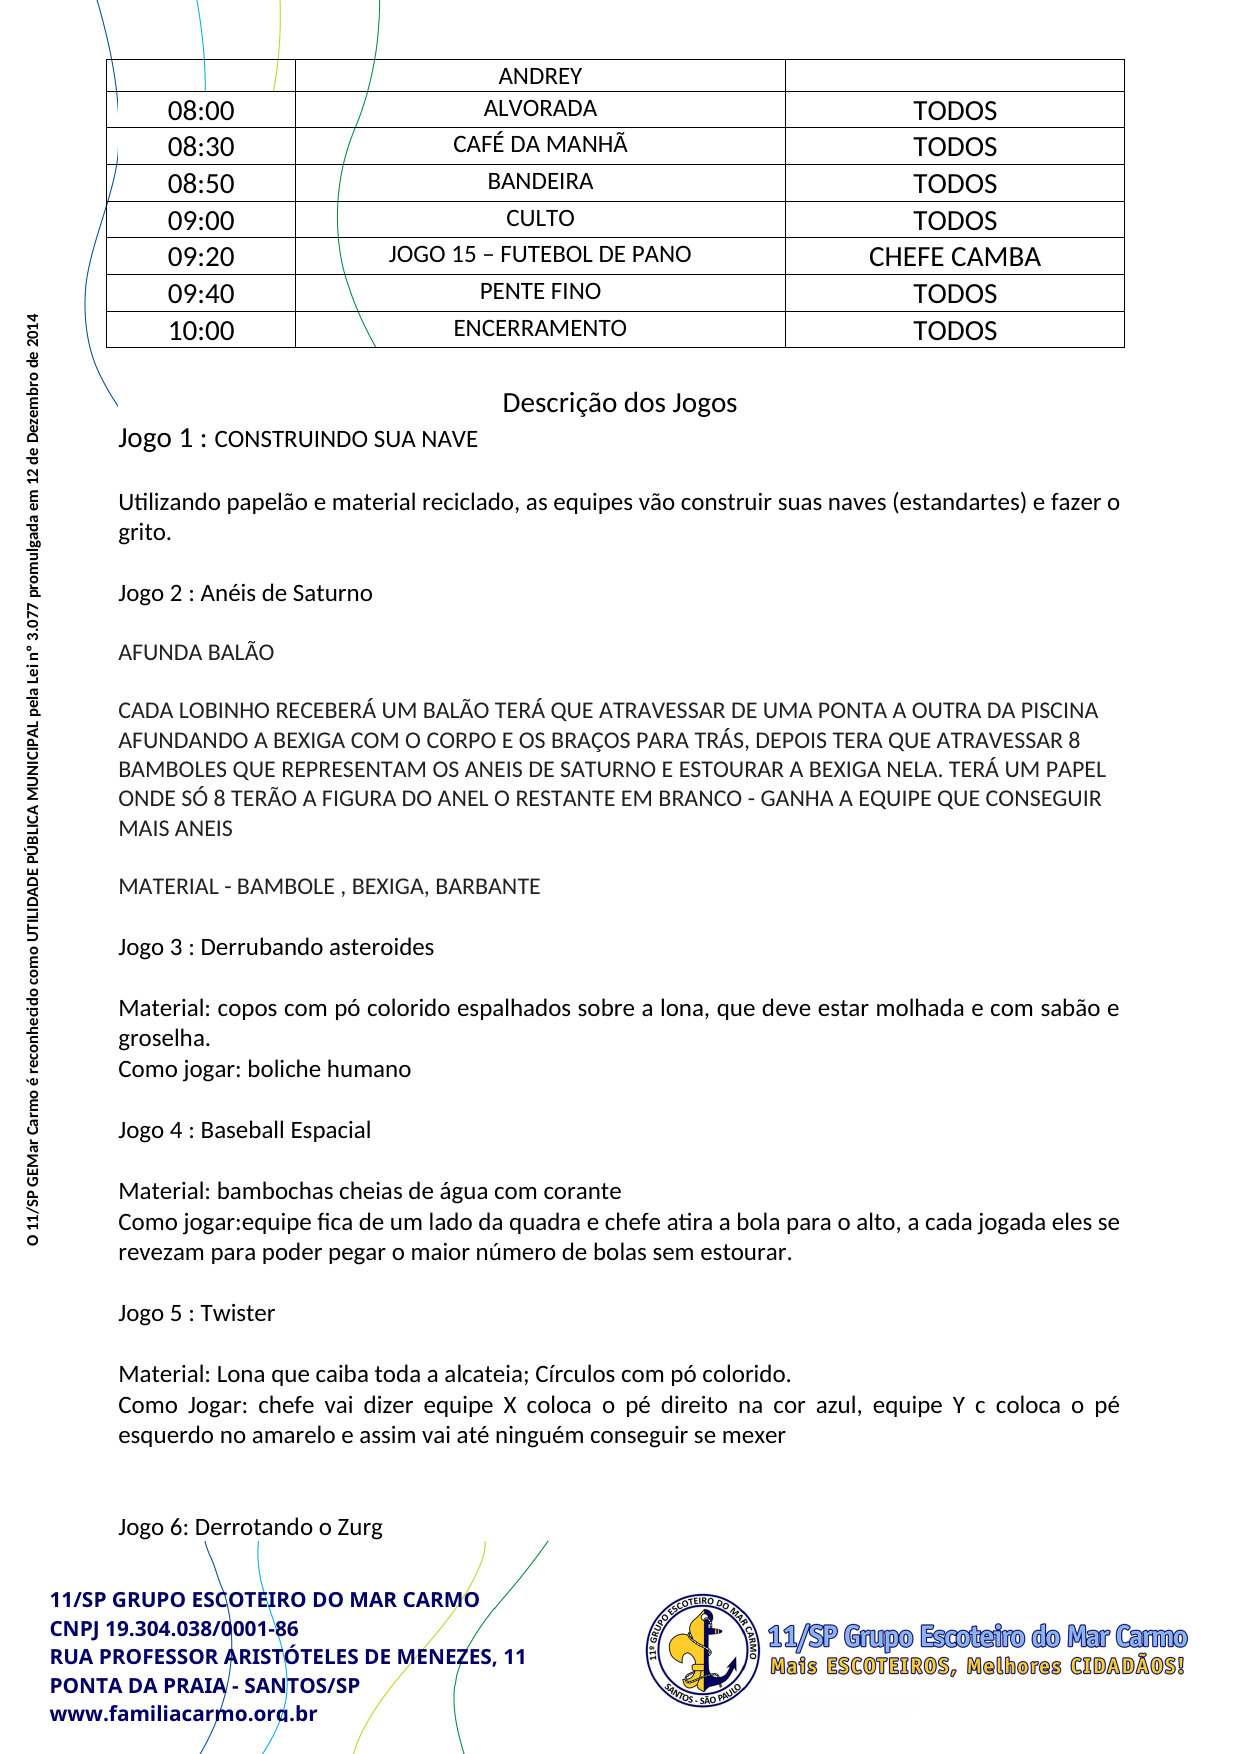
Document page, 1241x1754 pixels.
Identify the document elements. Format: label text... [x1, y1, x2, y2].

text MATERIAL - BAMBOLE , BEXIGA, BARBANTE [118, 871, 1122, 901]
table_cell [296, 60, 785, 91]
table_cell TODOS [786, 128, 1124, 164]
table_cell JOGO 15 – FUTEBOL DE PANO [296, 238, 785, 274]
table_cell TODOS [786, 165, 1124, 201]
text Como Jogar: chefe vai dizer equipe X coloca o pé direito na cor azul, equipe Y c coloca o pé esquerdo no amarelo e assim vai até ninguém conseguir se mexer [118, 1389, 1122, 1450]
text Utilizando papelão e material reciclado, as equipes vão construir suas naves (estandartes) e fazer o grito. [118, 486, 1122, 547]
text CADA LOBINHO RECEBERÁ UM BALÃO TERÁ QUE ATRAVESSAR DE UMA PONTA A OUTRA DA PISCINA AFUNDANDO A BEXIGA COM O CORPO E OS BRAÇOS PARA TRÁS, DEPOIS TERA QUE ATRAVESSAR 8 BAMBOLES QUE REPRESENTAM OS ANEIS DE SATURNO E ESTOURAR A BEXIGA NELA. TERÁ UM PAPEL ONDE SÓ 8 TERÃO A FIGURA DO ANEL O RESTANTE EM BRANCO - GANHA A EQUIPE QUE CONSEGUIR MAIS ANEIS [118, 696, 1122, 842]
picture [0, 0, 1239, 1754]
table_cell CULTO [296, 202, 785, 237]
text AFUNDA BALÃO [118, 637, 1122, 666]
table_cell ENCERRAMENTO [296, 312, 785, 347]
text Jogo 1 : CONSTRUINDO SUA NAVE [118, 419, 1122, 455]
table_cell TODOS [786, 312, 1124, 347]
text Jogo 5 : Twister [118, 1297, 1122, 1328]
text Material: Lona que caiba toda a alcateia; Círculos com pó colorido. [118, 1358, 1122, 1389]
text Jogo 2 : Anéis de Saturno [118, 577, 1122, 608]
text Jogo 6: Derrotando o Zurg [118, 1511, 1122, 1541]
table_cell TODOS [786, 92, 1124, 127]
text Jogo 4 : Baseball Espacial [118, 1114, 1122, 1145]
table_cell BANDEIRA [296, 165, 785, 201]
text Como jogar:equipe fica de um lado da quadra e chefe atira a bola para o alto, a cada jogada eles se revezam para poder pegar o maior número de bolas sem estourar. [118, 1206, 1122, 1267]
table_cell TODOS [786, 275, 1124, 311]
text Descrição dos Jogos [118, 384, 1122, 419]
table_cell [786, 60, 1124, 91]
text Material: bambochas cheias de água com corante [118, 1175, 1122, 1206]
table_cell ALVORADA [296, 92, 785, 127]
text Como jogar: boliche humano [118, 1053, 1122, 1084]
table_cell 00:00 [107, 60, 295, 91]
table_cell CAFÉ DA MANHÃ [296, 128, 785, 164]
text Material: copos com pó colorido espalhados sobre a lona, que deve estar molhada e com sabão e groselha. [118, 992, 1122, 1053]
table_cell TODOS [786, 202, 1124, 237]
text Jogo 3 : Derrubando asteroides [118, 931, 1122, 962]
table_cell PENTE FINO [296, 275, 785, 311]
table_cell CHEFE CAMBA [786, 238, 1124, 274]
